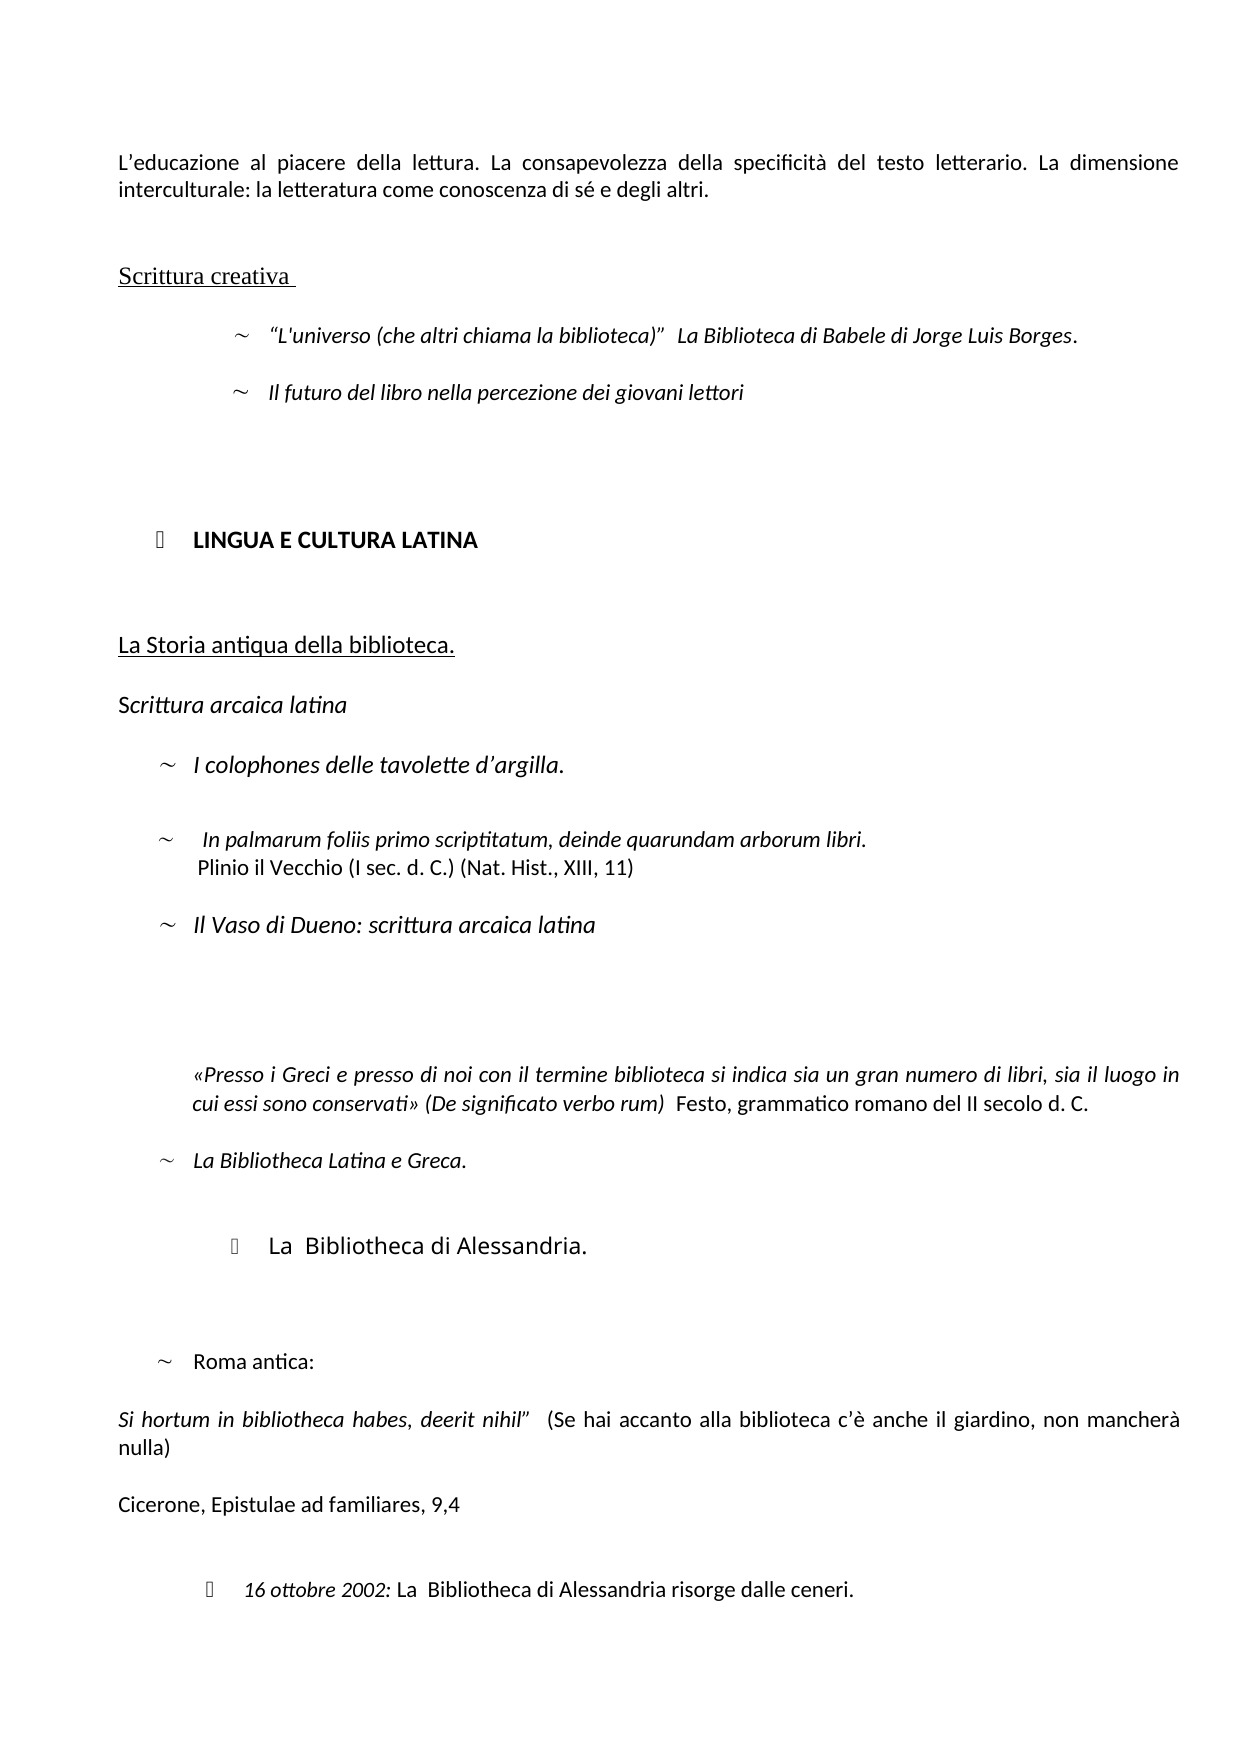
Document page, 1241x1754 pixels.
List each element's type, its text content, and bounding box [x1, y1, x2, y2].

text «Presso i Greci e presso di noi con il termine biblioteca si indica sia un gran numero di libri, sia il luogo in cui essi sono conservati» (De significato verbo rum) Festo, grammatico romano del II secolo d. C. [192, 1061, 1181, 1117]
text Scrittura arcaica latina [118, 689, 1181, 720]
list Plinio il Vecchio (I sec. d. C.) (Nat. Hist., XIII, 11) [192, 853, 1181, 881]
list La Bibliotheca Latina e Greca. [156, 1146, 1181, 1174]
list Il futuro del libro nella percezione dei giovani lettori [231, 378, 1181, 406]
list In palmarum foliis primo scriptitatum, deinde quarundam arborum libri. [154, 825, 1181, 853]
list I colophones delle tavolette d’argilla. [156, 749, 1181, 779]
list La Bibliotheca di Alessandria. [231, 1230, 1181, 1261]
list “L'universo (che altri chiama la biblioteca)” La Biblioteca di Babele di Jorge Luis Borges. [231, 319, 1181, 349]
text Scrittura creativa [118, 261, 1181, 289]
text La Storia antiqua della biblioteca. [118, 630, 1181, 660]
list Il Vaso di Dueno: scrittura arcaica latina [156, 909, 1181, 940]
text L’educazione al piacere della lettura. La consapevolezza della specificità del testo letterario. La dimensione interculturale: la letteratura come conoscenza di sé e degli altri. [118, 148, 1181, 204]
list LINGUA E CULTURA LATINA [156, 524, 1181, 555]
list 16 ottobre 2002: La Bibliotheca di Alessandria risorge dalle ceneri. [397, 1575, 1181, 1603]
list 16 ottobre 2002: La Bibliotheca di Alessandria risorge dalle ceneri. [206, 1575, 391, 1603]
list Roma antica: [156, 1347, 1181, 1376]
text Si hortum in bibliotheca habes, deerit nihil” (Se hai accanto alla biblioteca c’è anche il giardino, non mancherà nulla) [118, 1405, 1181, 1461]
text Cicerone, Epistulae ad familiares, 9,4 [118, 1490, 1181, 1518]
